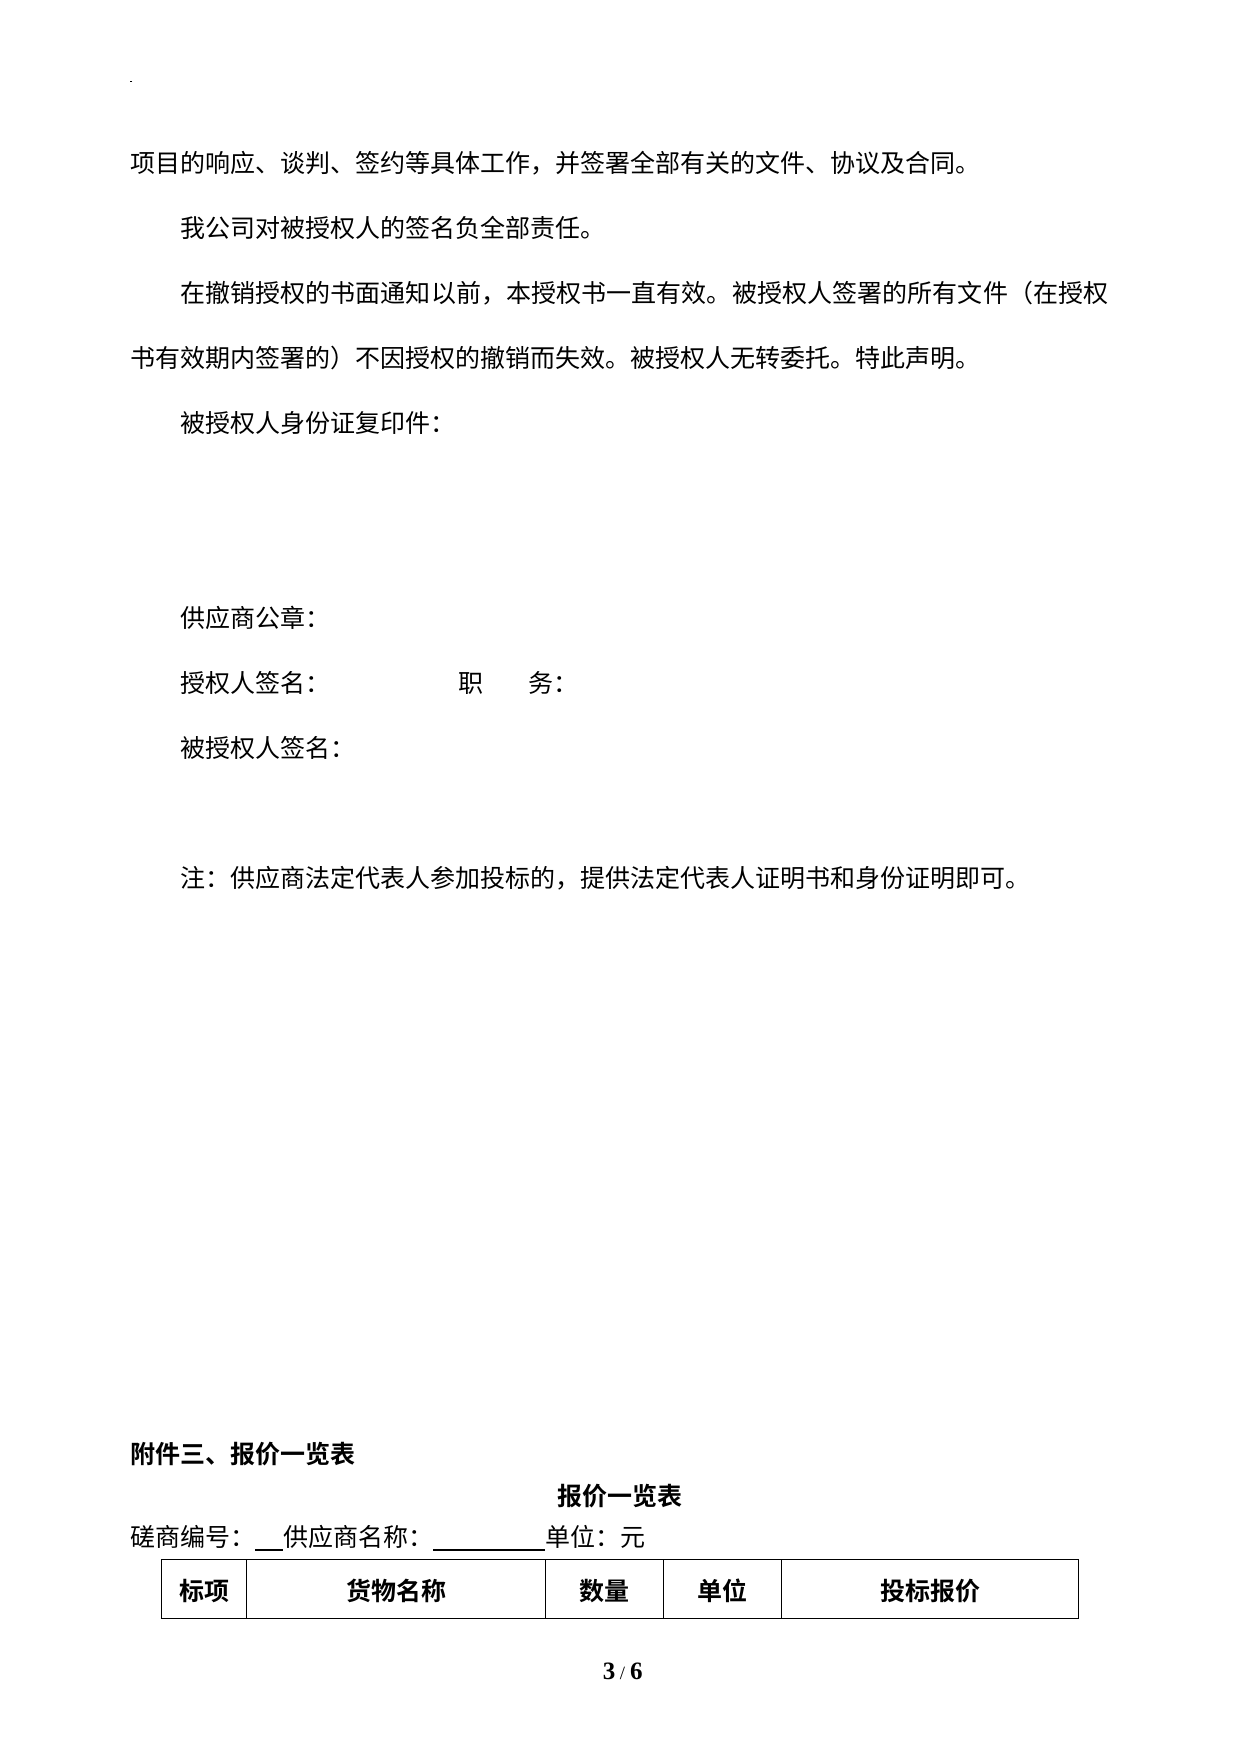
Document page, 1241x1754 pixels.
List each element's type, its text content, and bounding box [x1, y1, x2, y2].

table_header 单位 [664, 1560, 781, 1618]
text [130, 129, 1110, 194]
text 注：供应商法定代表人参加投标的，提供法定代表人证明书和身份证明即可。 [130, 844, 1110, 909]
text 我公司对被授权人的签名负全部责任。 [130, 194, 1110, 259]
text 供应商公章： [130, 584, 1110, 649]
text 被授权人身份证复印件： [130, 389, 1110, 454]
table_header 货物名称 [247, 1560, 545, 1618]
text 授权人签名： 职 务： [130, 649, 1110, 714]
text 磋商编号： 供应商名称： 单位：元 [130, 1518, 1110, 1554]
table_header 投标报价 [782, 1560, 1078, 1618]
text 在撤销授权的书面通知以前，本授权书一直有效。被授权人签署的所有文件（在授权书有效期内签署的）不因授权的撤销而失效。被授权人无转委托。特此声明。 [130, 259, 1110, 389]
table_header 数量 [546, 1560, 663, 1618]
text 附件三、报价一览表 [130, 1435, 1110, 1471]
table_header 标项 [162, 1560, 246, 1618]
text 报价一览表 [130, 1476, 1110, 1512]
text 被授权人签名： [130, 714, 1110, 779]
